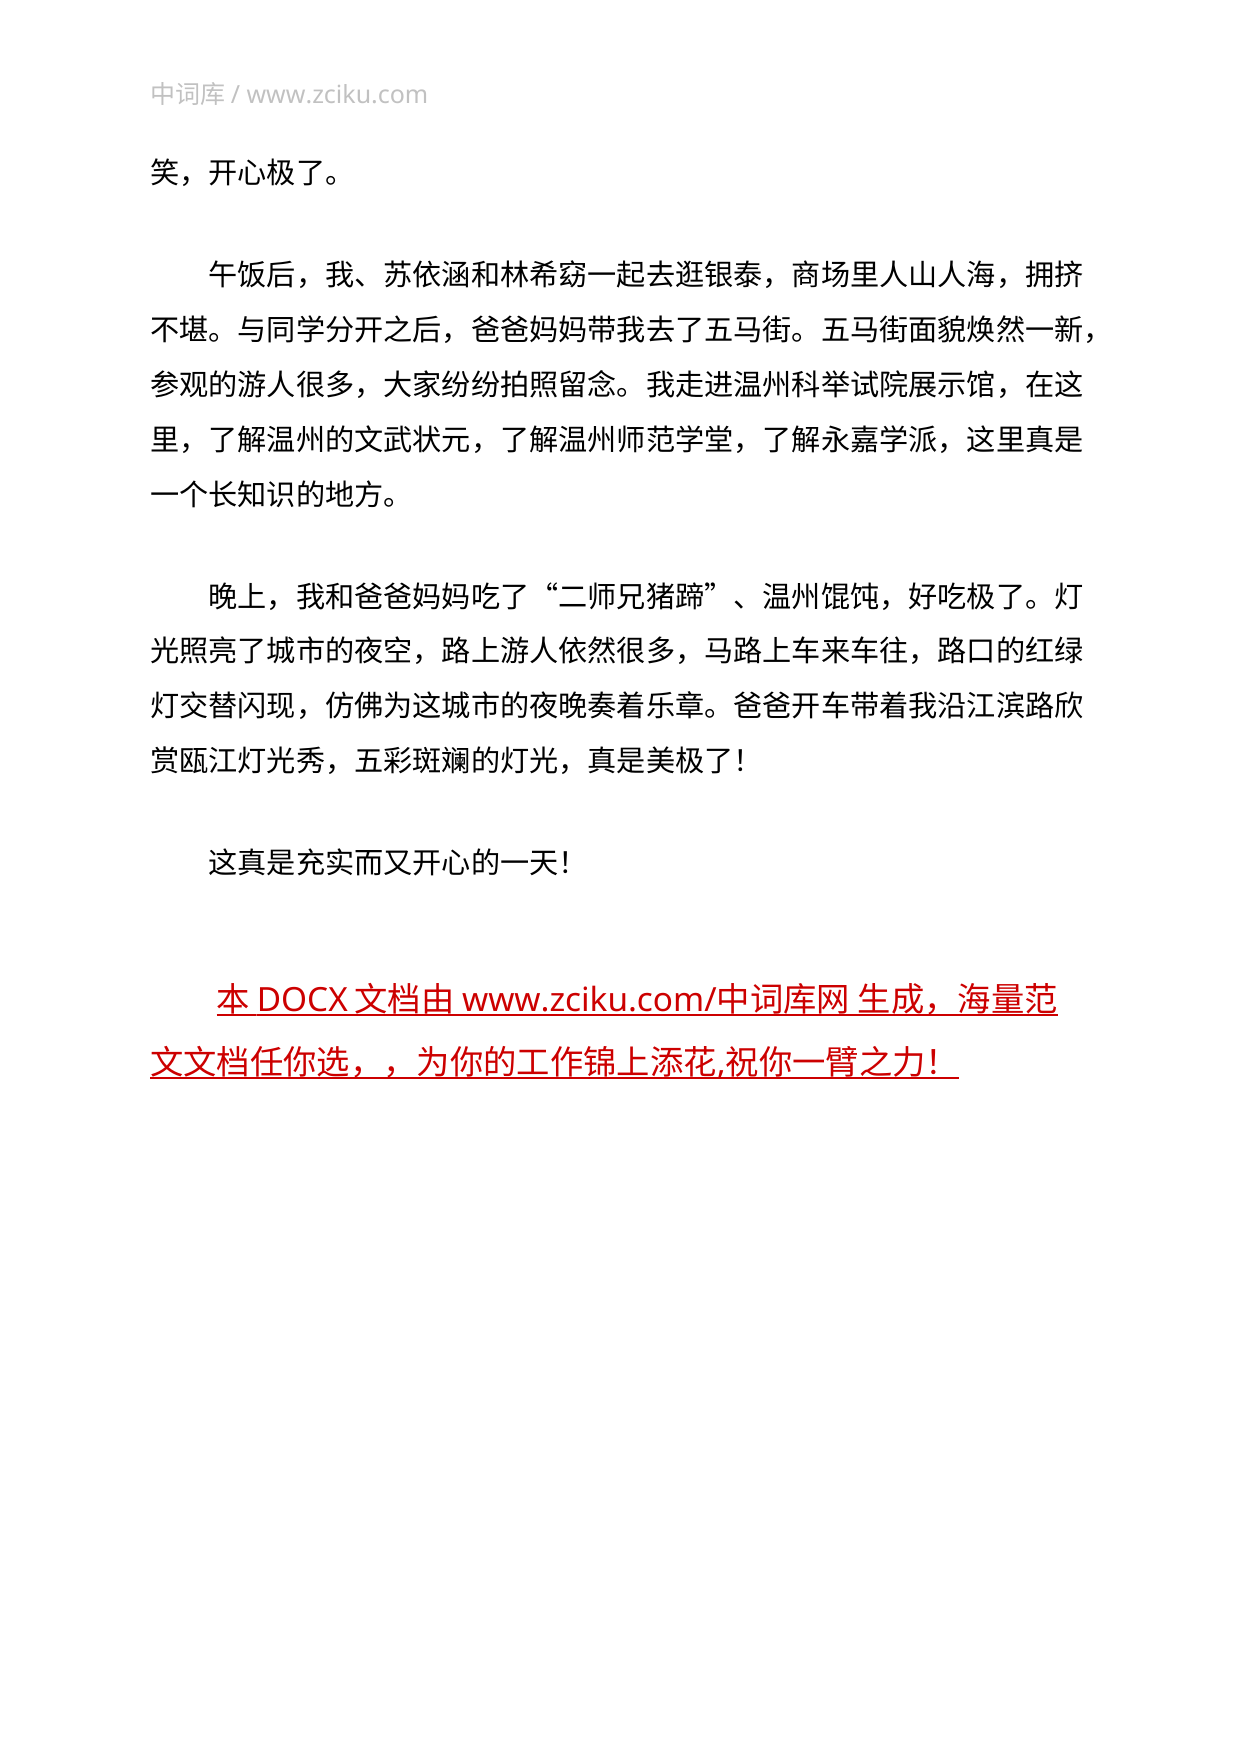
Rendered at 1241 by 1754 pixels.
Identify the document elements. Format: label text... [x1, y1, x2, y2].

text 这真是充实而又开心的一天！ [150, 839, 1090, 882]
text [150, 150, 1090, 192]
text 晚上，我和爸爸妈妈吃了“二师兄猪蹄”、温州馄饨，好吃极了。灯光照亮了城市的夜空，路上游人依然很多，马路上车来车往，路口的红绿灯交替闪现，仿佛为这城市的夜晚奏着乐章。爸爸开车带着我沿江滨路欣赏瓯江灯光秀，五彩斑斓的灯光，真是美极了！ [150, 573, 1090, 780]
text 午饭后，我、苏依涵和林希窈一起去逛银泰，商场里人山人海，拥挤不堪。与同学分开之后，爸爸妈妈带我去了五马街。五马街面貌焕然一新，参观的游人很多，大家纷纷拍照留念。我走进温州科举试院展示馆，在这里，了解温州的文武状元，了解温州师范学堂，了解永嘉学派，这里真是一个长知识的地方。 [150, 252, 1090, 514]
text 本DOCX文档由 www.zciku.com/中词库网 生成，海量范文文档任你选，，为你的工作锦上添花,祝你一臂之力！ [150, 973, 1090, 1084]
